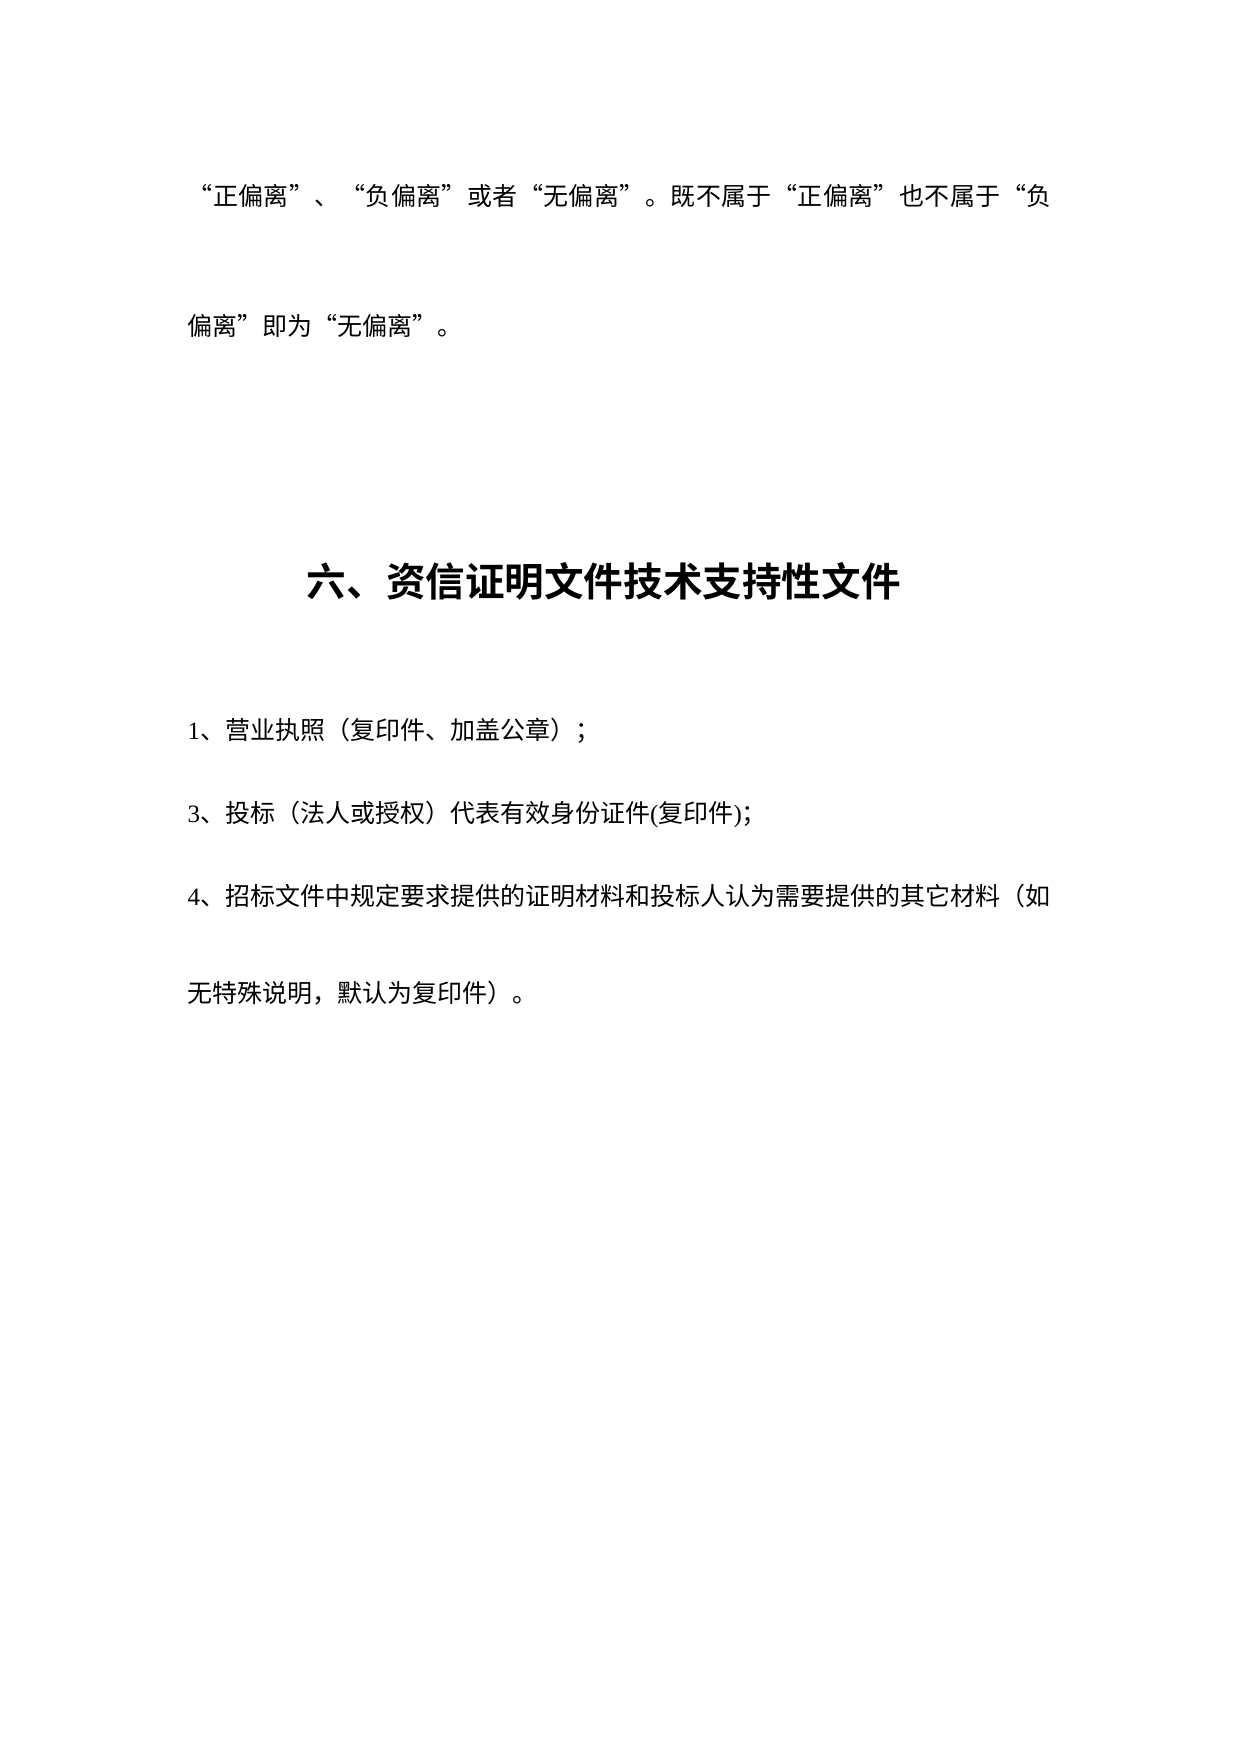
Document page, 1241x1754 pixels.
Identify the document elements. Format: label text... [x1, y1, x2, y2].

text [187, 162, 1053, 357]
text 1、营业执照（复印件、加盖公章）； [187, 696, 1053, 761]
text 3、投标（法人或授权）代表有效身份证件(复印件)； [187, 779, 1053, 844]
text 4、招标文件中规定要求提供的证明材料和投标人认为需要提供的其它材料（如无特殊说明，默认为复印件）。 [187, 862, 1053, 1024]
text 六、资信证明文件技术支持性文件 [187, 547, 1053, 612]
